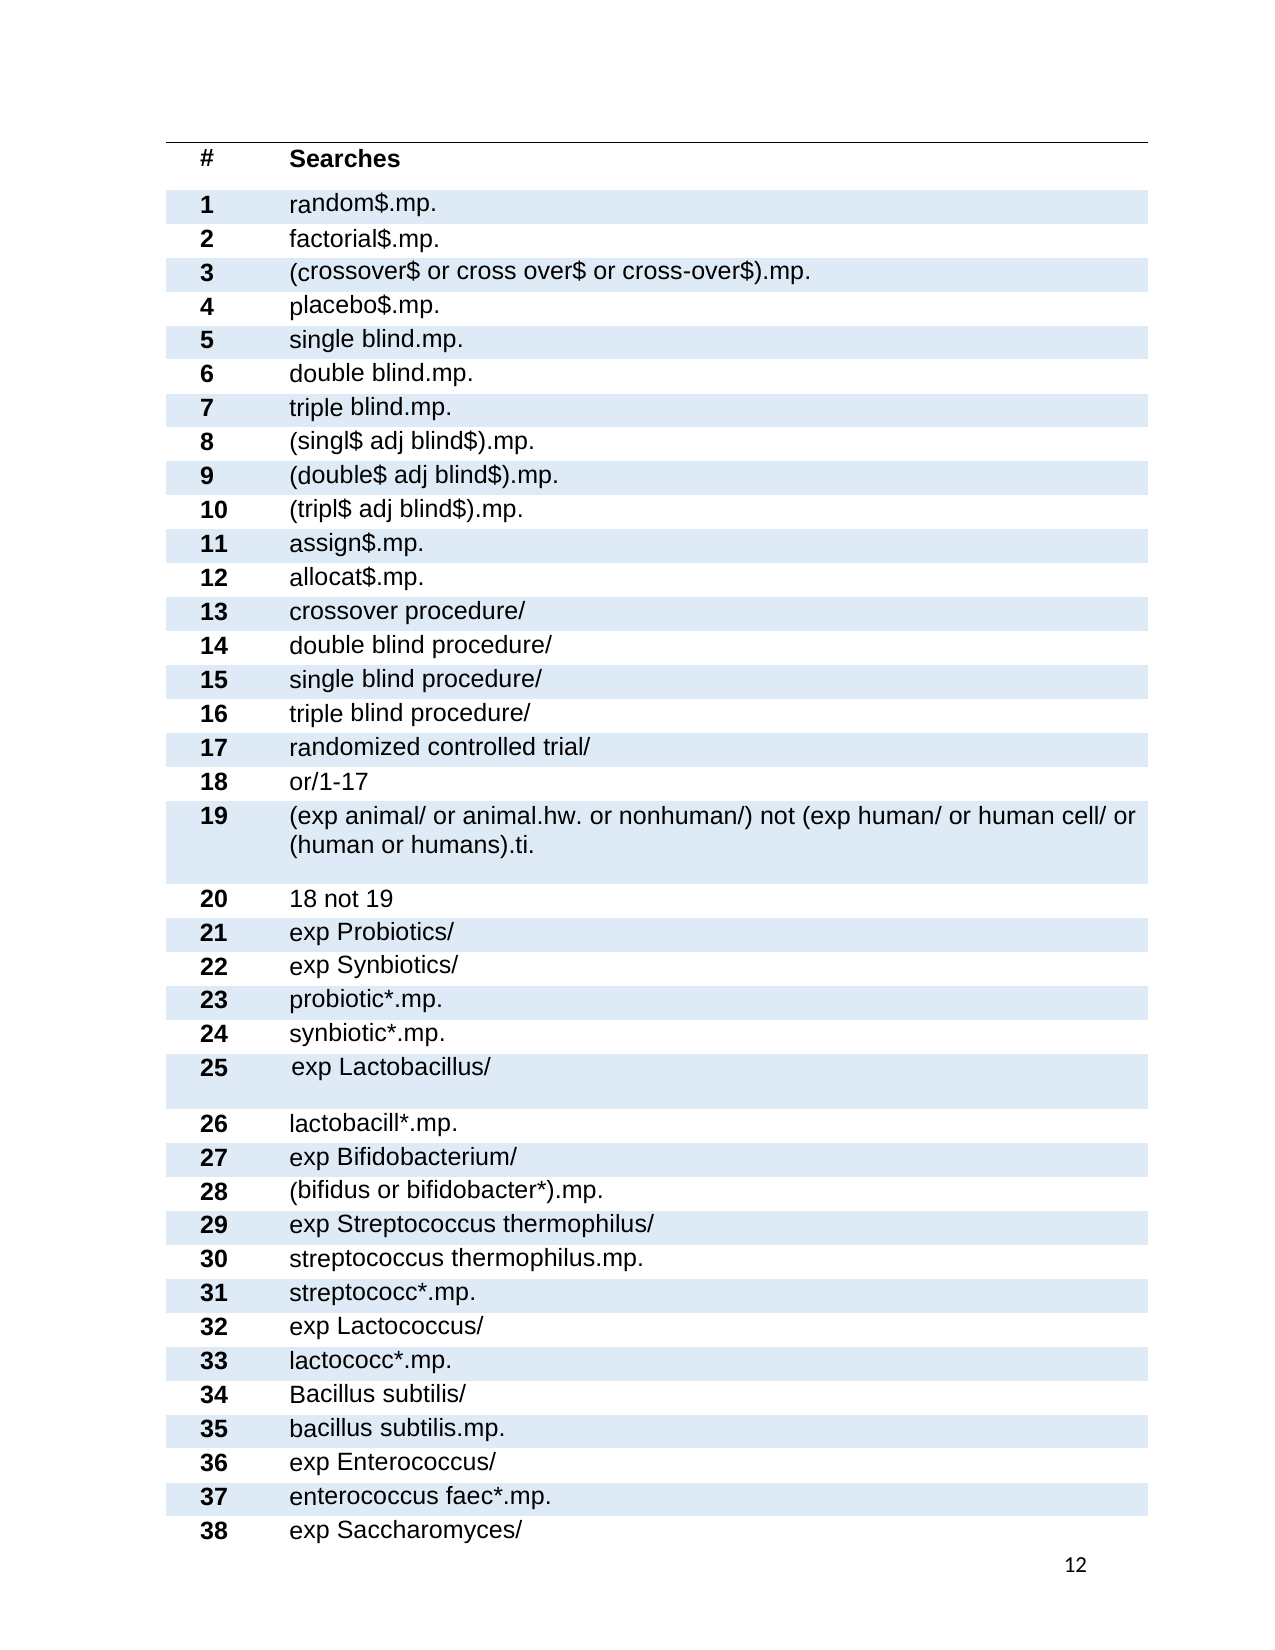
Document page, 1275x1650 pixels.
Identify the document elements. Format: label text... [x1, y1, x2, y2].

table_cell single blind procedure/ [278, 665, 1148, 699]
table_cell crossover procedure/ [278, 597, 1148, 631]
table_cell 34 [166, 1381, 278, 1414]
table_cell # [166, 143, 278, 190]
table_cell 17 [166, 733, 278, 767]
table_cell 18 not 19 [278, 884, 1148, 918]
table_cell placebo$.mp. [278, 292, 1148, 326]
table_cell 3 [166, 258, 278, 292]
table_cell 37 [166, 1483, 278, 1516]
table_cell 20 [166, 884, 278, 918]
table_cell 11 [166, 529, 278, 563]
table_cell exp Saccharomyces/ [278, 1516, 1148, 1550]
table_cell 5 [166, 326, 278, 359]
table_cell allocat$.mp. [278, 563, 1148, 597]
table_cell 8 [166, 428, 278, 461]
table_cell lactococc*.mp. [278, 1347, 1148, 1381]
table_cell exp Probiotics/ [278, 918, 1148, 952]
table_cell 27 [166, 1143, 278, 1177]
table_cell exp Lactobacillus/ [278, 1054, 1148, 1109]
table_cell triple blind.mp. [278, 394, 1148, 427]
table_cell 23 [166, 986, 278, 1020]
table_cell 9 [166, 461, 278, 495]
table_cell 24 [166, 1020, 278, 1054]
table_cell 28 [166, 1177, 278, 1211]
table_cell 35 [166, 1415, 278, 1448]
table_cell assign$.mp. [278, 529, 1148, 563]
table_cell 26 [166, 1109, 278, 1143]
table_cell streptococcus thermophilus.mp. [278, 1245, 1148, 1279]
table_cell 2 [166, 224, 278, 258]
table_cell 25 [166, 1054, 278, 1109]
table_cell 4 [166, 292, 278, 326]
table_cell exp Lactococcus/ [278, 1313, 1148, 1347]
table_cell random$.mp. [278, 190, 1148, 224]
table_cell 33 [166, 1347, 278, 1381]
table_cell 38 [166, 1516, 278, 1550]
table_cell (bifidus or bifidobacter*).mp. [278, 1177, 1148, 1211]
table_cell 32 [166, 1313, 278, 1347]
table_cell 21 [166, 918, 278, 952]
table_cell exp Bifidobacterium/ [278, 1143, 1148, 1177]
table_cell 16 [166, 699, 278, 733]
table_cell double blind.mp. [278, 360, 1148, 393]
table_cell triple blind procedure/ [278, 699, 1148, 733]
table_cell 29 [166, 1211, 278, 1245]
table_cell (tripl$ adj blind$).mp. [278, 495, 1148, 529]
table_cell (double$ adj blind$).mp. [278, 461, 1148, 495]
table_cell factorial$.mp. [278, 224, 1148, 258]
table_cell (exp animal/ or animal.hw. or nonhuman/) not (exp human/ or human cell/ or (human or humans).ti. [278, 801, 1148, 884]
table_cell 19 [166, 801, 278, 884]
table_cell randomized controlled trial/ [278, 733, 1148, 767]
table_cell streptococc*.mp. [278, 1279, 1148, 1313]
table_cell enterococcus faec*.mp. [278, 1483, 1148, 1516]
table_cell 7 [166, 394, 278, 427]
table_cell 6 [166, 360, 278, 393]
table_cell bacillus subtilis.mp. [278, 1415, 1148, 1448]
table_cell 36 [166, 1449, 278, 1482]
table_cell exp Enterococcus/ [278, 1449, 1148, 1482]
table_cell 15 [166, 665, 278, 699]
table_cell 12 [166, 563, 278, 597]
table_cell or/1-17 [278, 767, 1148, 801]
table_cell exp Synbiotics/ [278, 952, 1148, 986]
table_cell single blind.mp. [278, 326, 1148, 359]
table_cell 14 [166, 631, 278, 665]
table_cell probiotic*.mp. [278, 986, 1148, 1020]
table_cell 30 [166, 1245, 278, 1279]
table_cell Bacillus subtilis/ [278, 1381, 1148, 1414]
table_cell 31 [166, 1279, 278, 1313]
table_cell double blind procedure/ [278, 631, 1148, 665]
table_cell Searches [278, 143, 1148, 190]
table_cell lactobacill*.mp. [278, 1109, 1148, 1143]
table_cell exp Streptococcus thermophilus/ [278, 1211, 1148, 1245]
table_cell 10 [166, 495, 278, 529]
table_cell 13 [166, 597, 278, 631]
table_cell 18 [166, 767, 278, 801]
table_cell (crossover$ or cross over$ or cross-over$).mp. [278, 258, 1148, 292]
table_cell 1 [166, 190, 278, 224]
table_cell (singl$ adj blind$).mp. [278, 428, 1148, 461]
table_cell synbiotic*.mp. [278, 1020, 1148, 1054]
table_cell 22 [166, 952, 278, 986]
